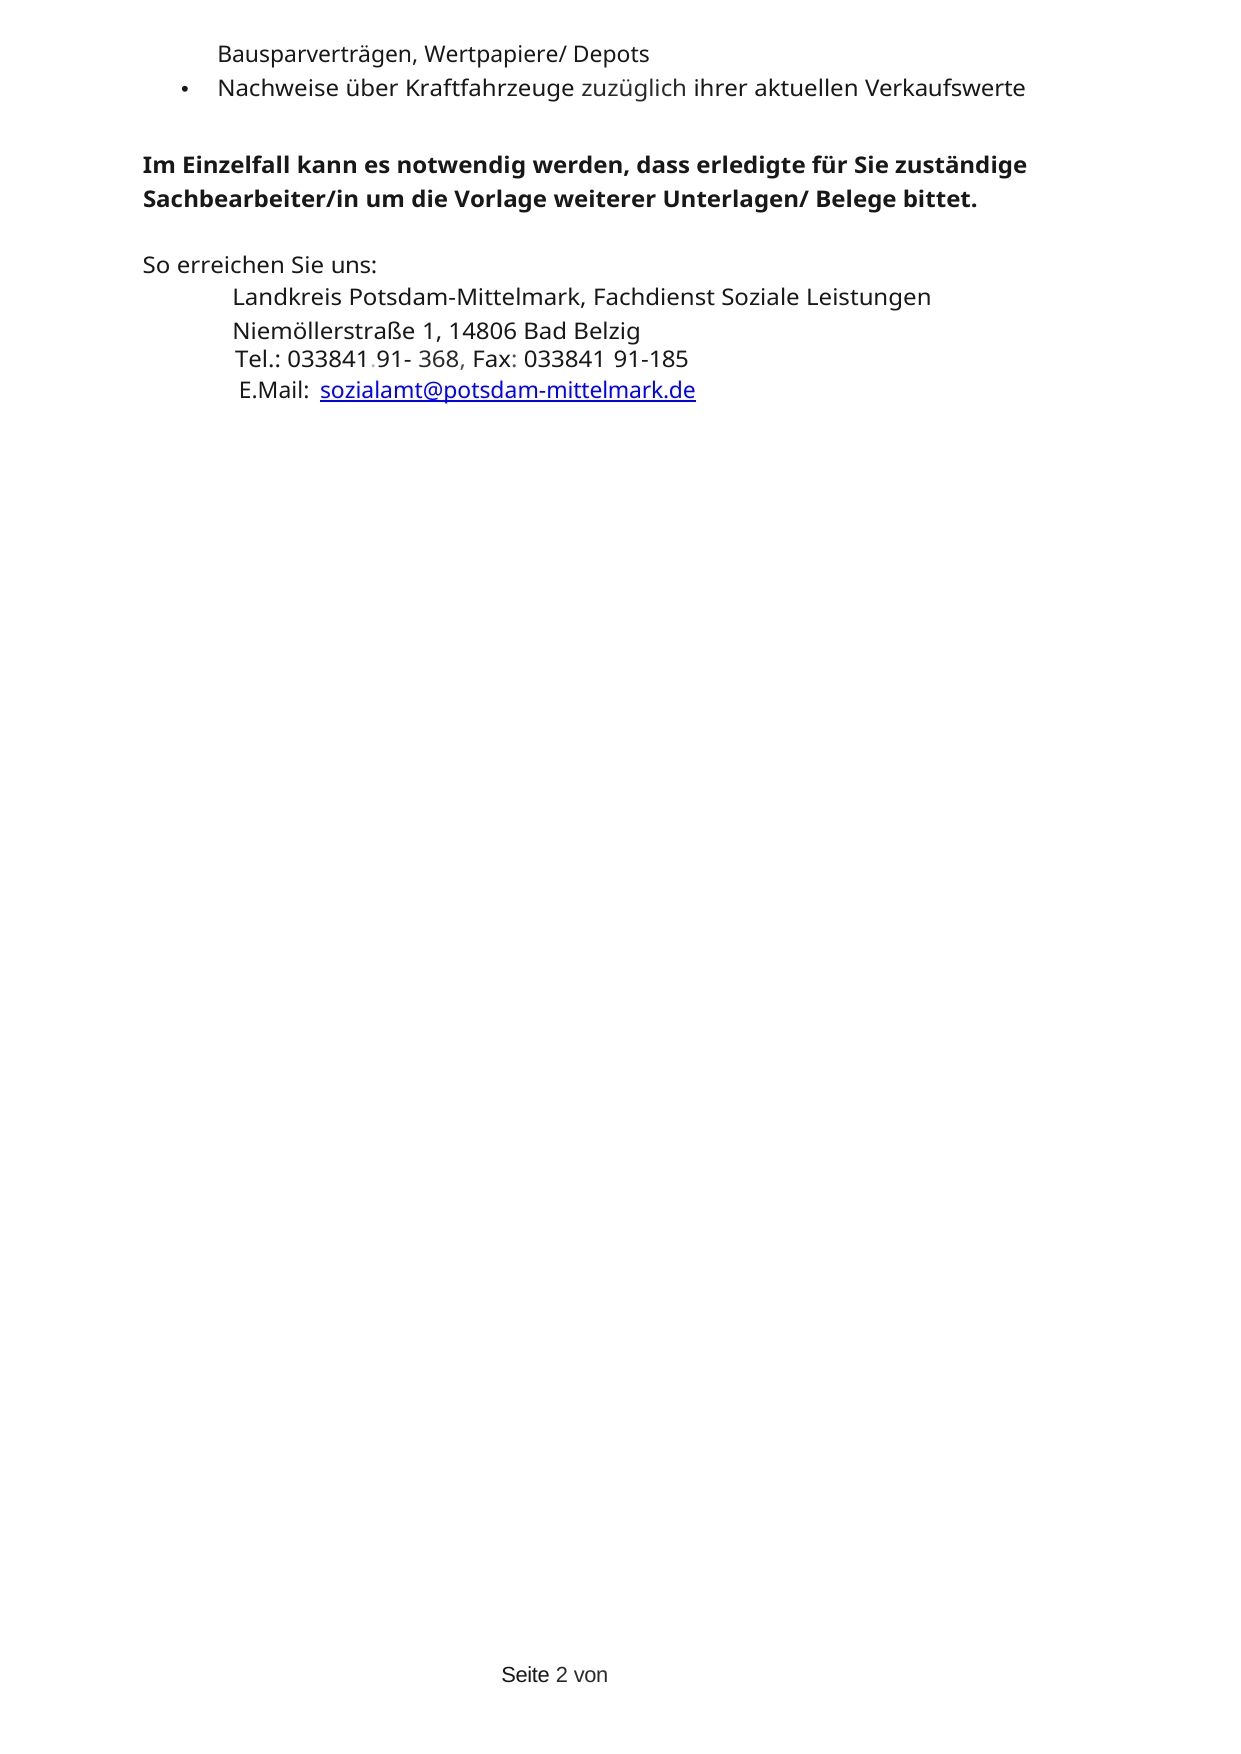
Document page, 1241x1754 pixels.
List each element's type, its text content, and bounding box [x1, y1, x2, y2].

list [181, 37, 1064, 69]
subtitle Im Einzelfall kann es notwendig werden, dass erledigte für Sie zuständige Sachbearbeiter/in um die Vorlage weiterer Unterlagen/ Belege bittet. [143, 149, 1048, 214]
text So erreichen Sie uns: [142, 249, 1121, 281]
list Nachweise über Kraftfahrzeuge zuzüglich ihrer aktuellen Verkaufswerte [181, 72, 1121, 103]
text Tel.: 033841.91- 368, Fax: 033841 91-185 [235, 348, 1121, 373]
text Landkreis Potsdam-Mittelmark, Fachdienst Soziale Leistungen Niemöllerstraße 1, 14806 Bad Belzig [232, 281, 1048, 346]
text E.Mail: sozialamt@potsdam-mittelmark.de [239, 374, 1121, 405]
